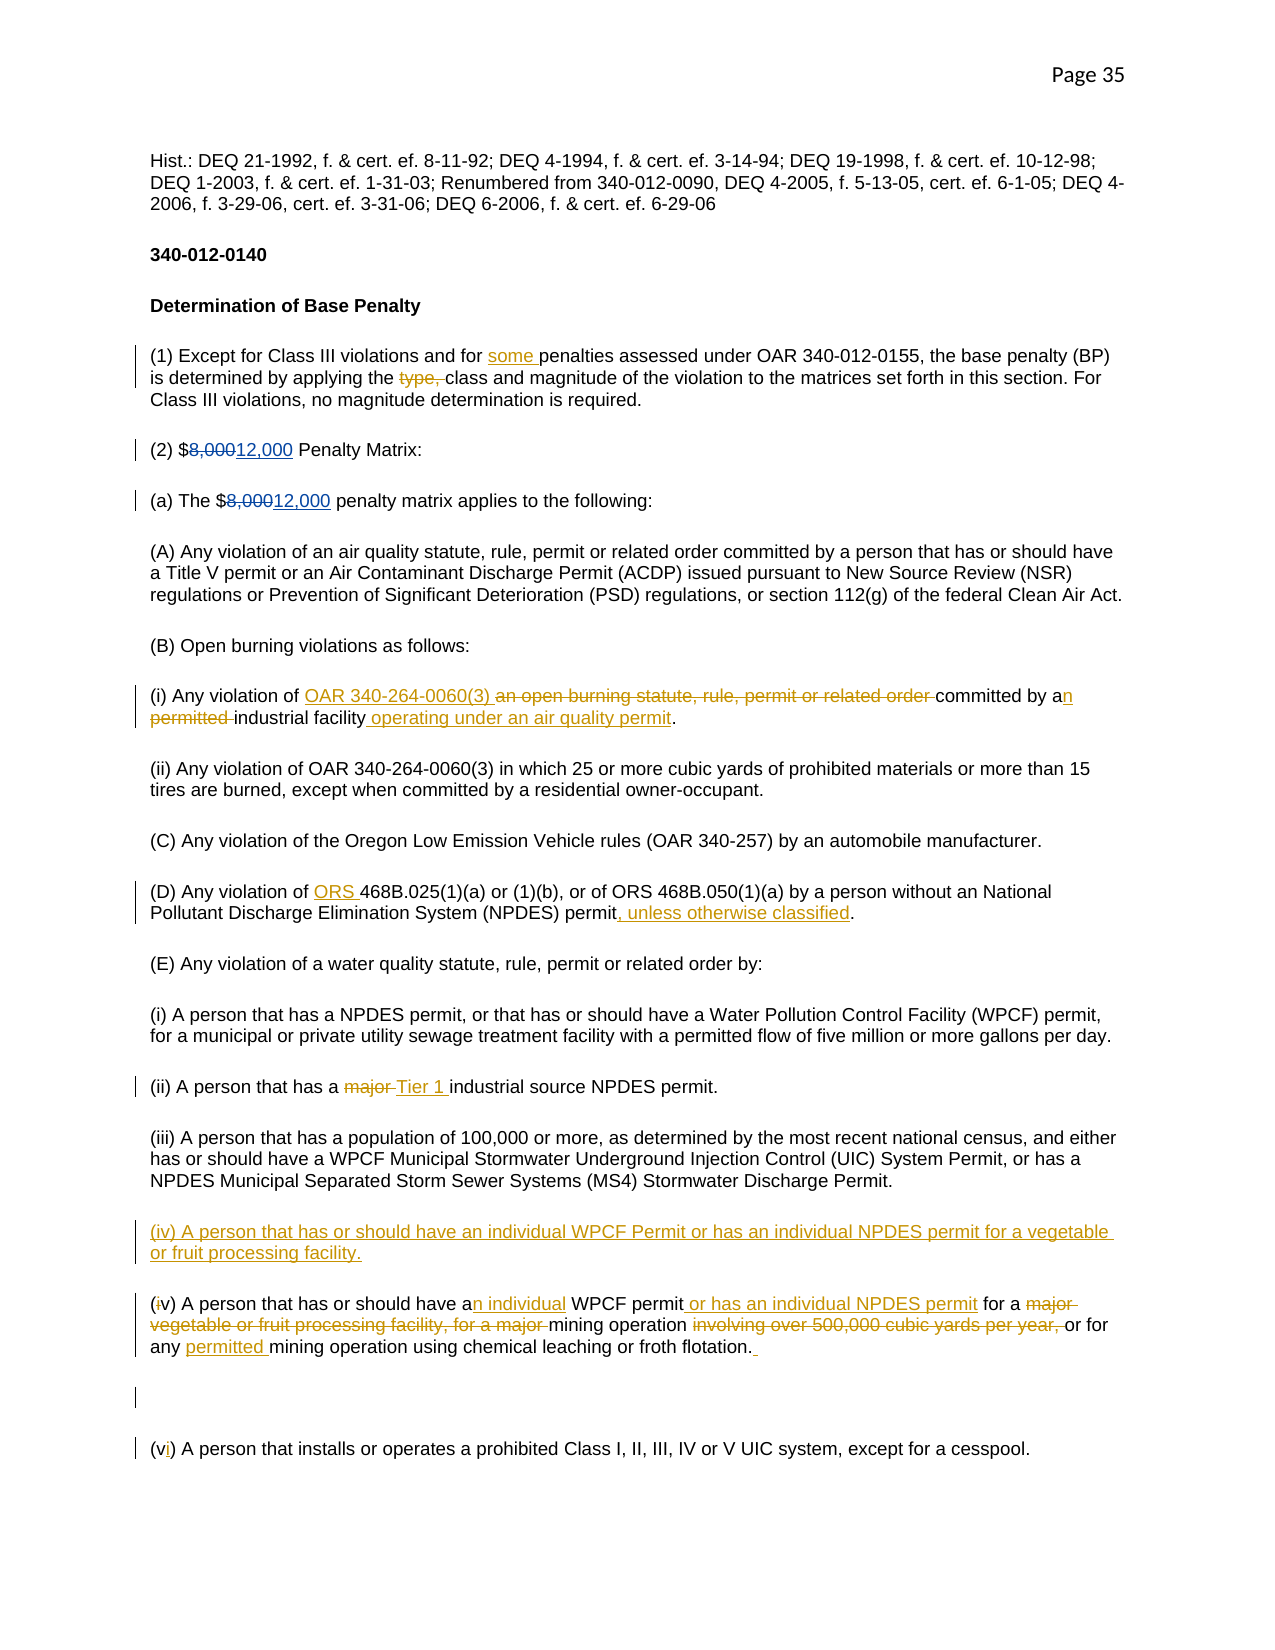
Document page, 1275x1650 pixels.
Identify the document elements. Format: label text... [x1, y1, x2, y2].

text (A) Any violation of an air quality statute, rule, permit or related order committed by a person that has or should have a Title V permit or an Air Contaminant Discharge Permit (ACDP) issued pursuant to New Source Review (NSR) regulations or Prevention of Significant Deterioration (PSD) regulations, or section 112(g) of the federal Clean Air Act. [150, 541, 1125, 605]
text (v) A person that has or should have a WPCF permit for a mining operation or for any mining operation using chemical leaching or froth flotation. [150, 1293, 1125, 1357]
text (2) $ Penalty Matrix: [150, 439, 1125, 461]
text Hist.: DEQ 21-1992, f. & cert. ef. 8-11-92; DEQ 4-1994, f. & cert. ef. 3-14-94; DEQ 19-1998, f. & cert. ef. 10-12-98; DEQ 1-2003, f. & cert. ef. 1-31-03; Renumbered from 340-012-0090, DEQ 4-2005, f. 5-13-05, cert. ef. 6-1-05; DEQ 4-2006, f. 3-29-06, cert. ef. 3-31-06; DEQ 6-2006, f. & cert. ef. 6-29-06 [150, 150, 1125, 215]
text (B) Open burning violations as follows: [150, 634, 1125, 656]
text (i) A person that has a NPDES permit, or that has or should have a Water Pollution Control Facility (WPCF) permit, for a municipal or private utility sewage treatment facility with a permitted flow of five million or more gallons per day. [150, 1003, 1125, 1047]
text (i) Any violation of committed by a industrial facility. [150, 685, 1125, 728]
text 340-012-0140 [150, 244, 1125, 265]
text (ii) Any violation of OAR 340-264-0060(3) in which 25 or more cubic yards of prohibited materials or more than 15 tires are burned, except when committed by a residential owner-occupant. [150, 757, 1125, 801]
text Determination of Base Penalty [150, 294, 1125, 316]
text (D) Any violation of 468B.025(1)(a) or (1)(b), or of ORS 468B.050(1)(a) by a person without an National Pollutant Discharge Elimination System (NPDES) permit. [150, 881, 1125, 924]
text (C) Any violation of the Oregon Low Emission Vehicle rules (OAR 340-257) by an automobile manufacturer. [150, 830, 1125, 851]
text (v) A person that installs or operates a prohibited Class I, II, III, IV or V UIC system, except for a cesspool. [150, 1437, 1125, 1459]
text (ii) A person that has a industrial source NPDES permit. [150, 1076, 1125, 1097]
text (iii) A person that has a population of 100,000 or more, as determined by the most recent national census, and either has or should have a WPCF Municipal Stormwater Underground Injection Control (UIC) System Permit, or has a NPDES Municipal Separated Storm Sewer Systems (MS4) Stormwater Discharge Permit. [150, 1127, 1125, 1191]
text (E) Any violation of a water quality statute, rule, permit or related order by: [150, 953, 1125, 974]
text (1) Except for Class III violations and for penalties assessed under OAR 340-012-0155, the base penalty (BP) is determined by applying the class and magnitude of the violation to the matrices set forth in this section. For Class III violations, no magnitude determination is required. [150, 345, 1125, 410]
text (a) The $ penalty matrix applies to the following: [150, 490, 1125, 511]
